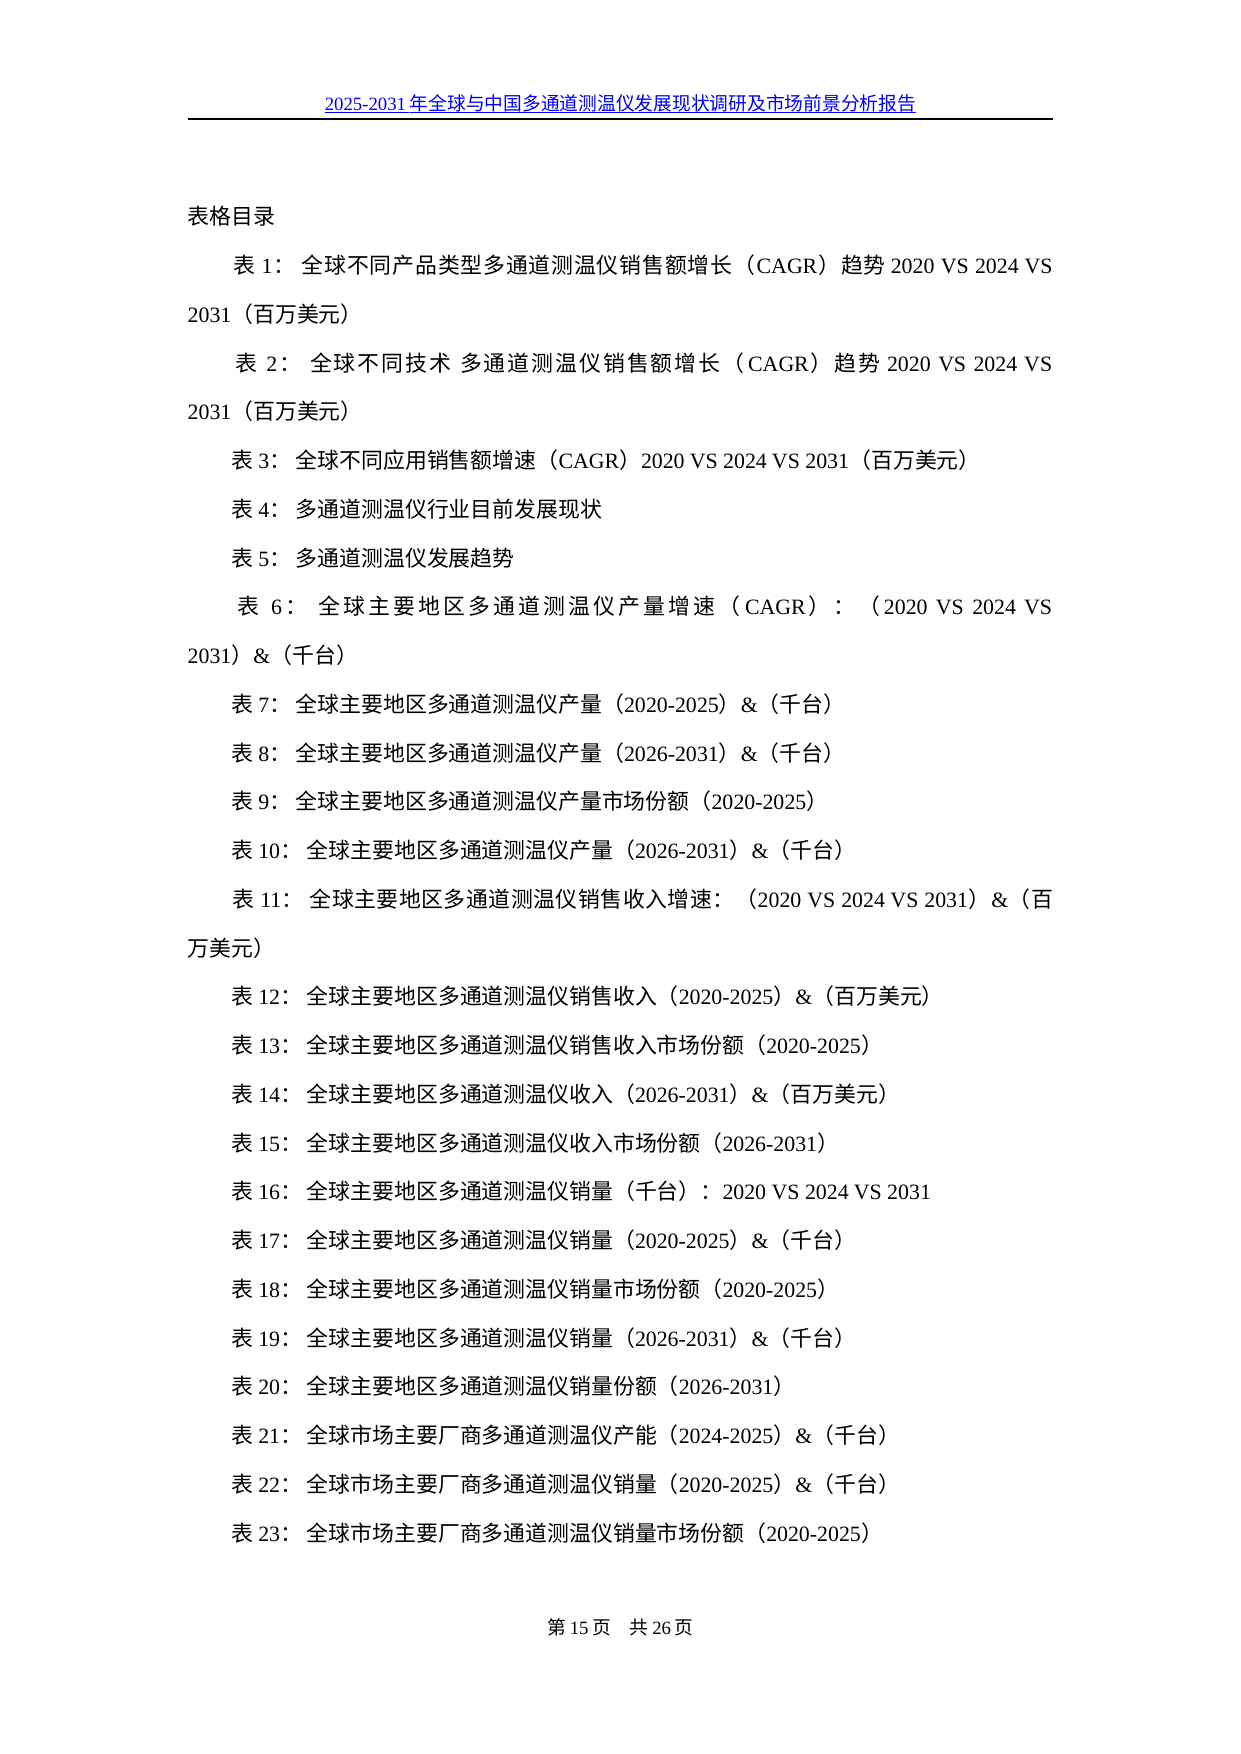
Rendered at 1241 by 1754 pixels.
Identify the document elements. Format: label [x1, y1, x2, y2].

text [187, 150, 1053, 1548]
